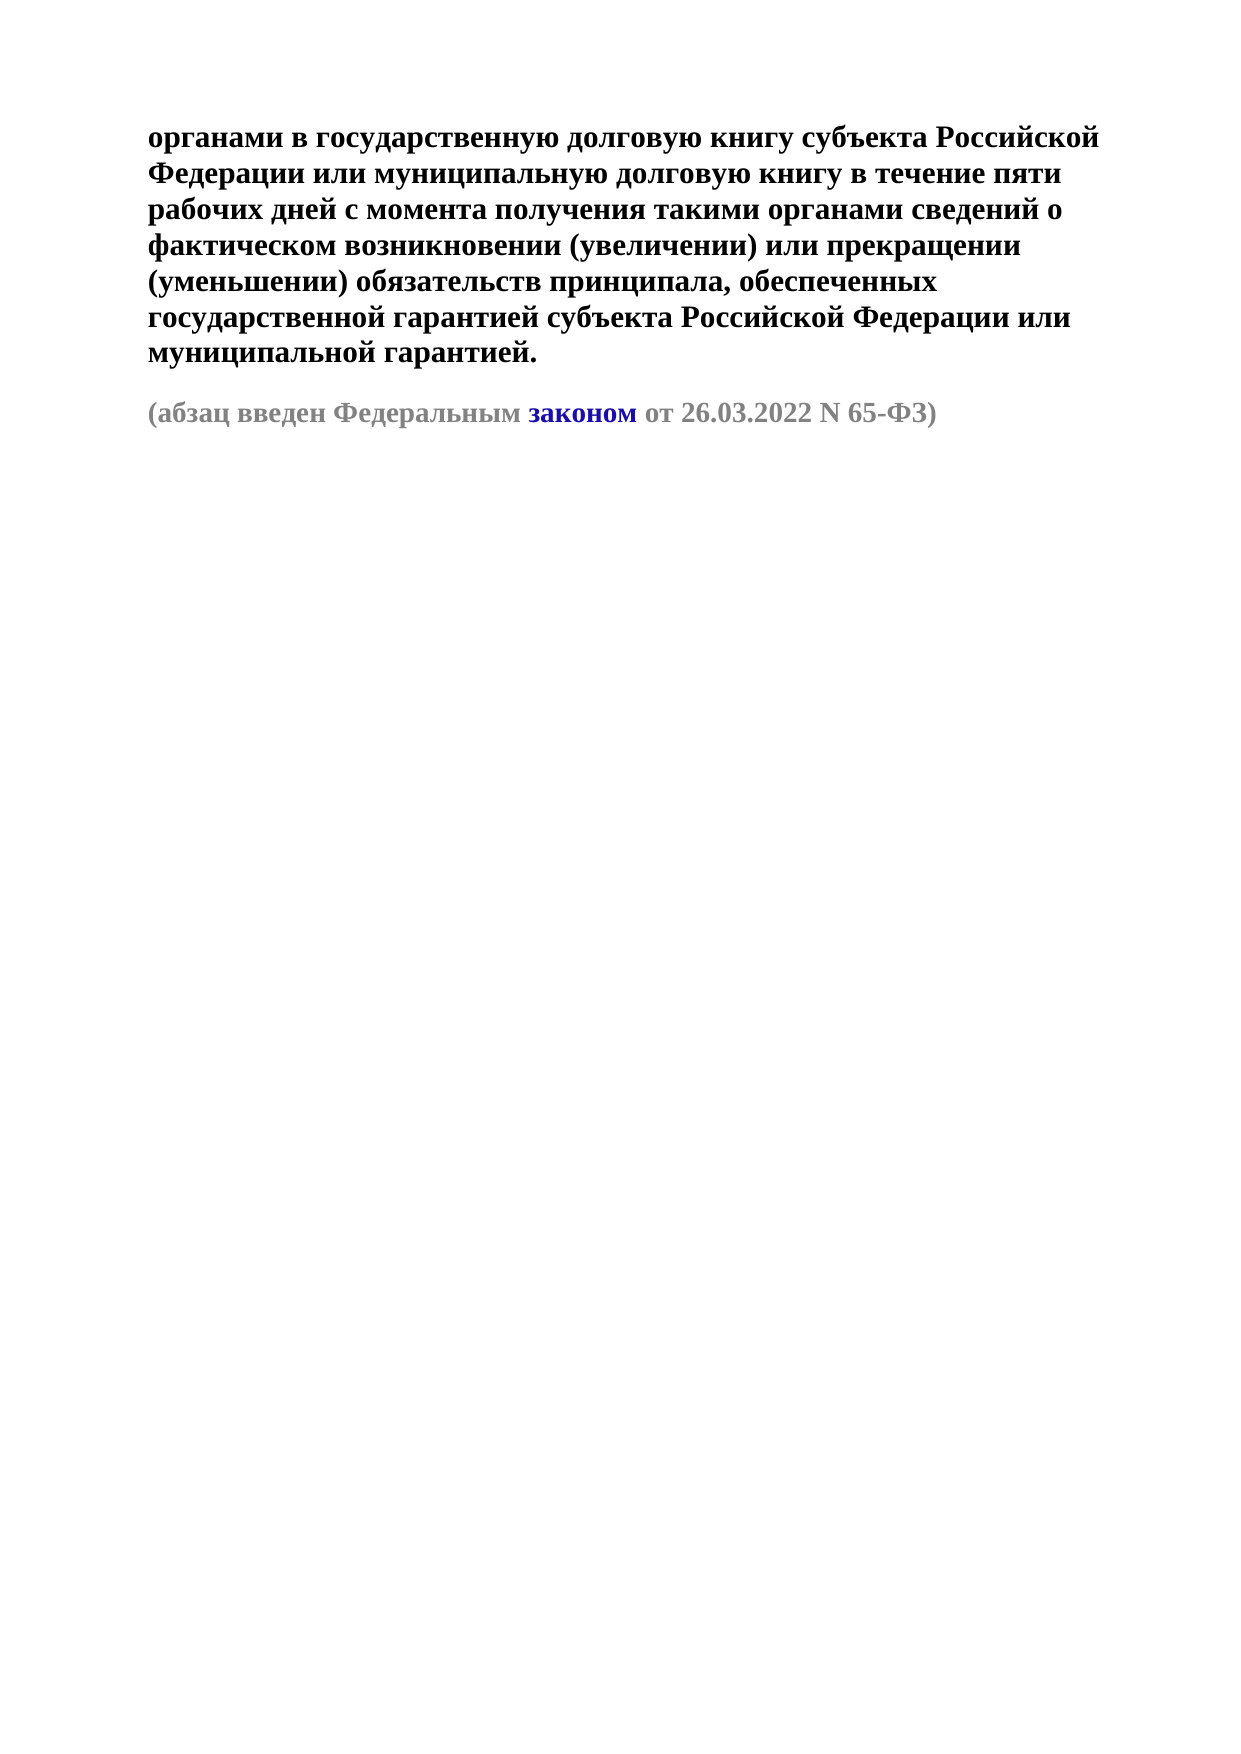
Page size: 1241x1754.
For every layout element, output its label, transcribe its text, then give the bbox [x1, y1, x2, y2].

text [148, 118, 1181, 370]
text (абзац введен Федеральным законом от 26.03.2022 N 65-ФЗ) [148, 392, 1181, 429]
